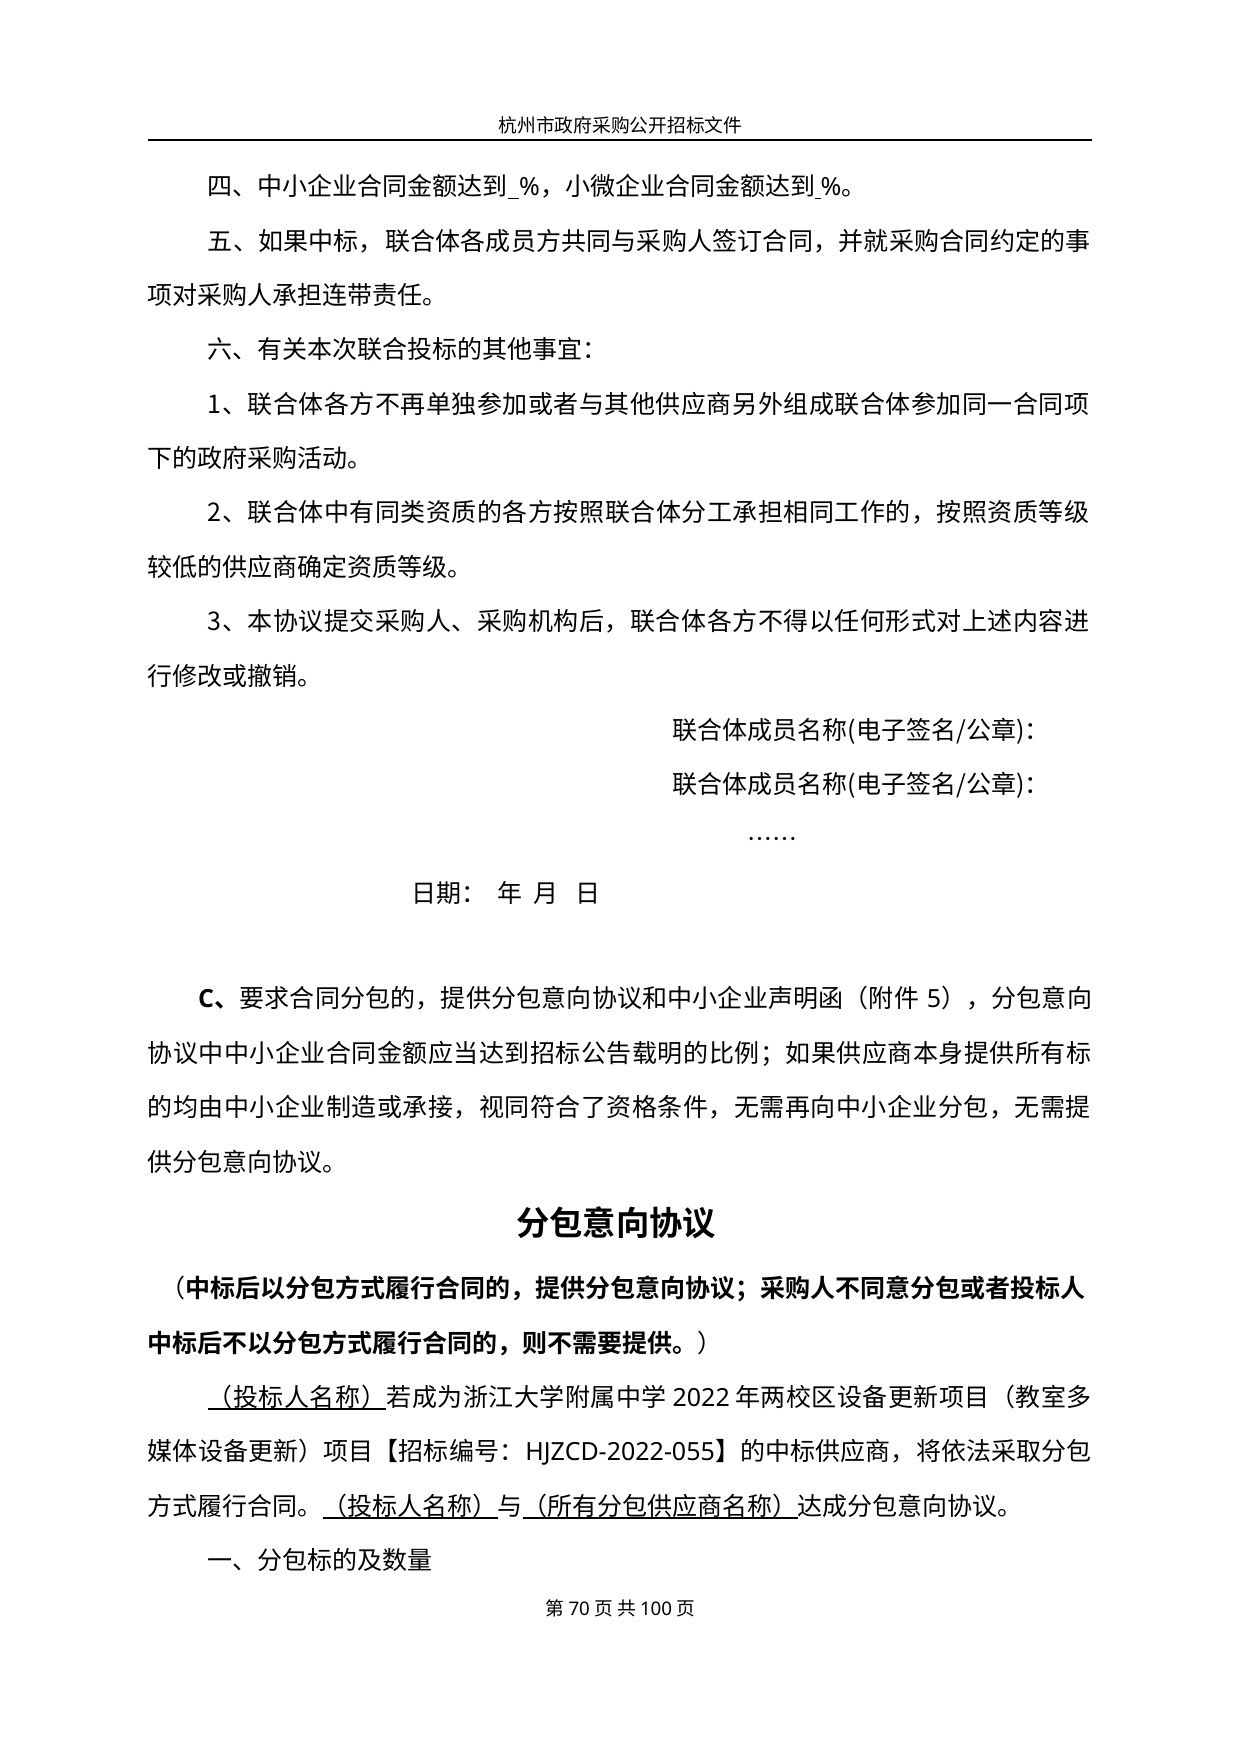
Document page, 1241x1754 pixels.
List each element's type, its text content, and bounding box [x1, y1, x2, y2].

text 五、如果中标，联合体各成员方共同与采购人签订合同，并就采购合同约定的事项对采购人承担连带责任。 [148, 221, 1092, 312]
text （投标人名称）若成为浙江大学附属中学2022年两校区设备更新项目（教室多媒体设备更新）项目【招标编号：HJZCD-2022-055】的中标供应商，将依法采取分包方式履行合同。（投标人名称）与（所有分包供应商名称）达成分包意向协议。 [148, 1377, 1092, 1522]
text 一、分包标的及数量 [148, 1541, 1092, 1577]
text 四、中小企业合同金额达到 %，小微企业合同金额达到 %。 [148, 167, 1092, 203]
text 3、本协议提交采购人、采购机构后，联合体各方不得以任何形式对上述内容进行修改或撤销。 [148, 602, 1092, 692]
text （中标后以分包方式履行合同的，提供分包意向协议；采购人不同意分包或者投标人中标后不以分包方式履行合同的，则不需要提供。） [148, 1269, 1092, 1359]
text 1、联合体各方不再单独参加或者与其他供应商另外组成联合体参加同一合同项下的政府采购活动。 [148, 384, 1092, 475]
text 2、联合体中有同类资质的各方按照联合体分工承担相同工作的，按照资质等级较低的供应商确定资质等级。 [148, 493, 1092, 583]
text 联合体成员名称(电子签名/公章)： [148, 710, 1092, 747]
text 六、有关本次联合投标的其他事宜： [148, 330, 1092, 366]
text 联合体成员名称(电子签名/公章)： [148, 765, 1092, 801]
text 分包意向协议 [148, 1196, 1092, 1244]
text …… [148, 819, 1092, 855]
text 日期： 年 月 日 [148, 873, 1092, 910]
text C、要求合同分包的，提供分包意向协议和中小企业声明函（附件5），分包意向协议中中小企业合同金额应当达到招标公告载明的比例；如果供应商本身提供所有标的均由中小企业制造或承接，视同符合了资格条件，无需再向中小企业分包，无需提供分包意向协议。 [148, 979, 1092, 1178]
